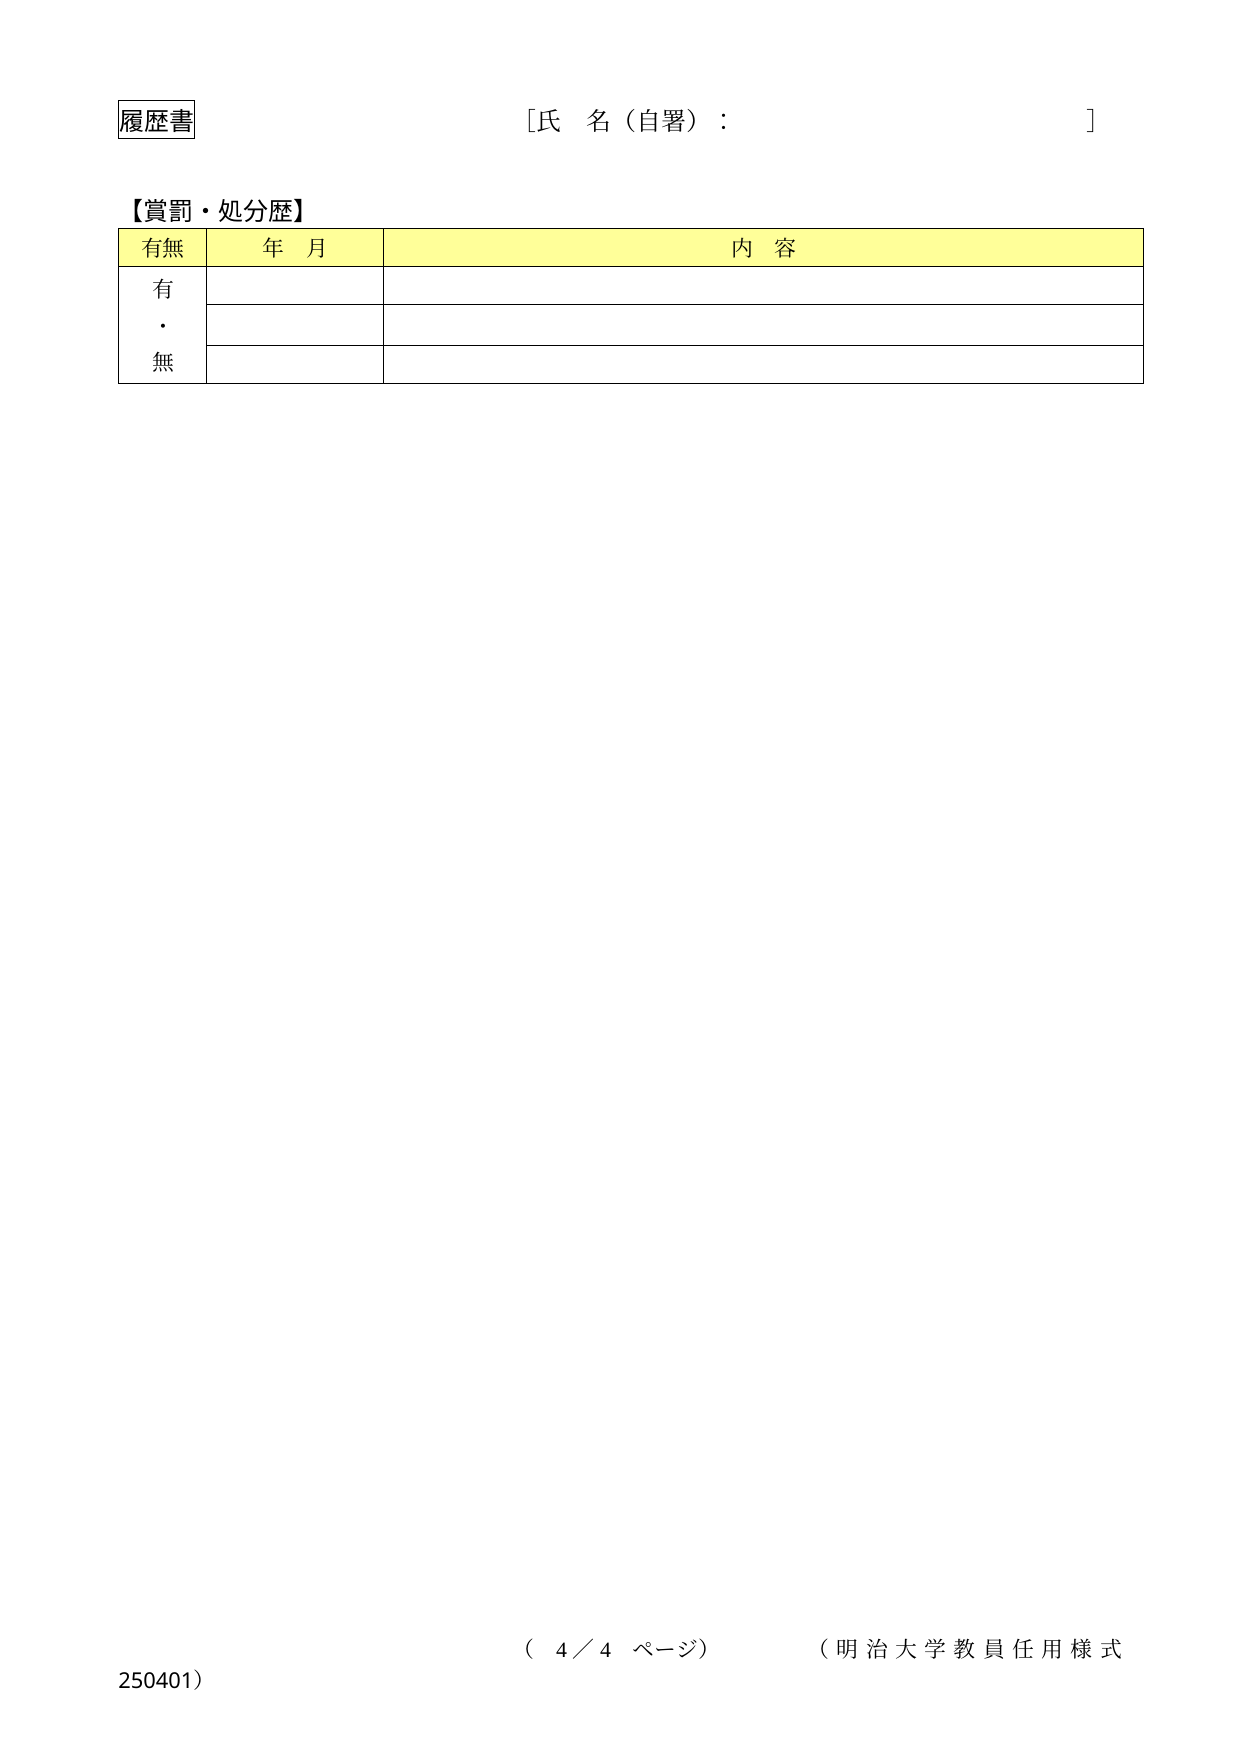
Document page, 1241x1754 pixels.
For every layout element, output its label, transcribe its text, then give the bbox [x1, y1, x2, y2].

table_cell [384, 305, 1143, 345]
text 【賞罰・処分歴】 [118, 191, 1122, 228]
table_cell [207, 305, 383, 345]
table_header 有無 [119, 229, 206, 266]
table_cell 有 ・ 無 [119, 267, 206, 383]
table_cell [384, 346, 1143, 383]
table_header 年 月 [207, 229, 383, 266]
table_cell [207, 267, 383, 303]
table_cell [207, 346, 383, 383]
table_cell [384, 267, 1143, 303]
table_header 内 容 [384, 229, 1143, 266]
